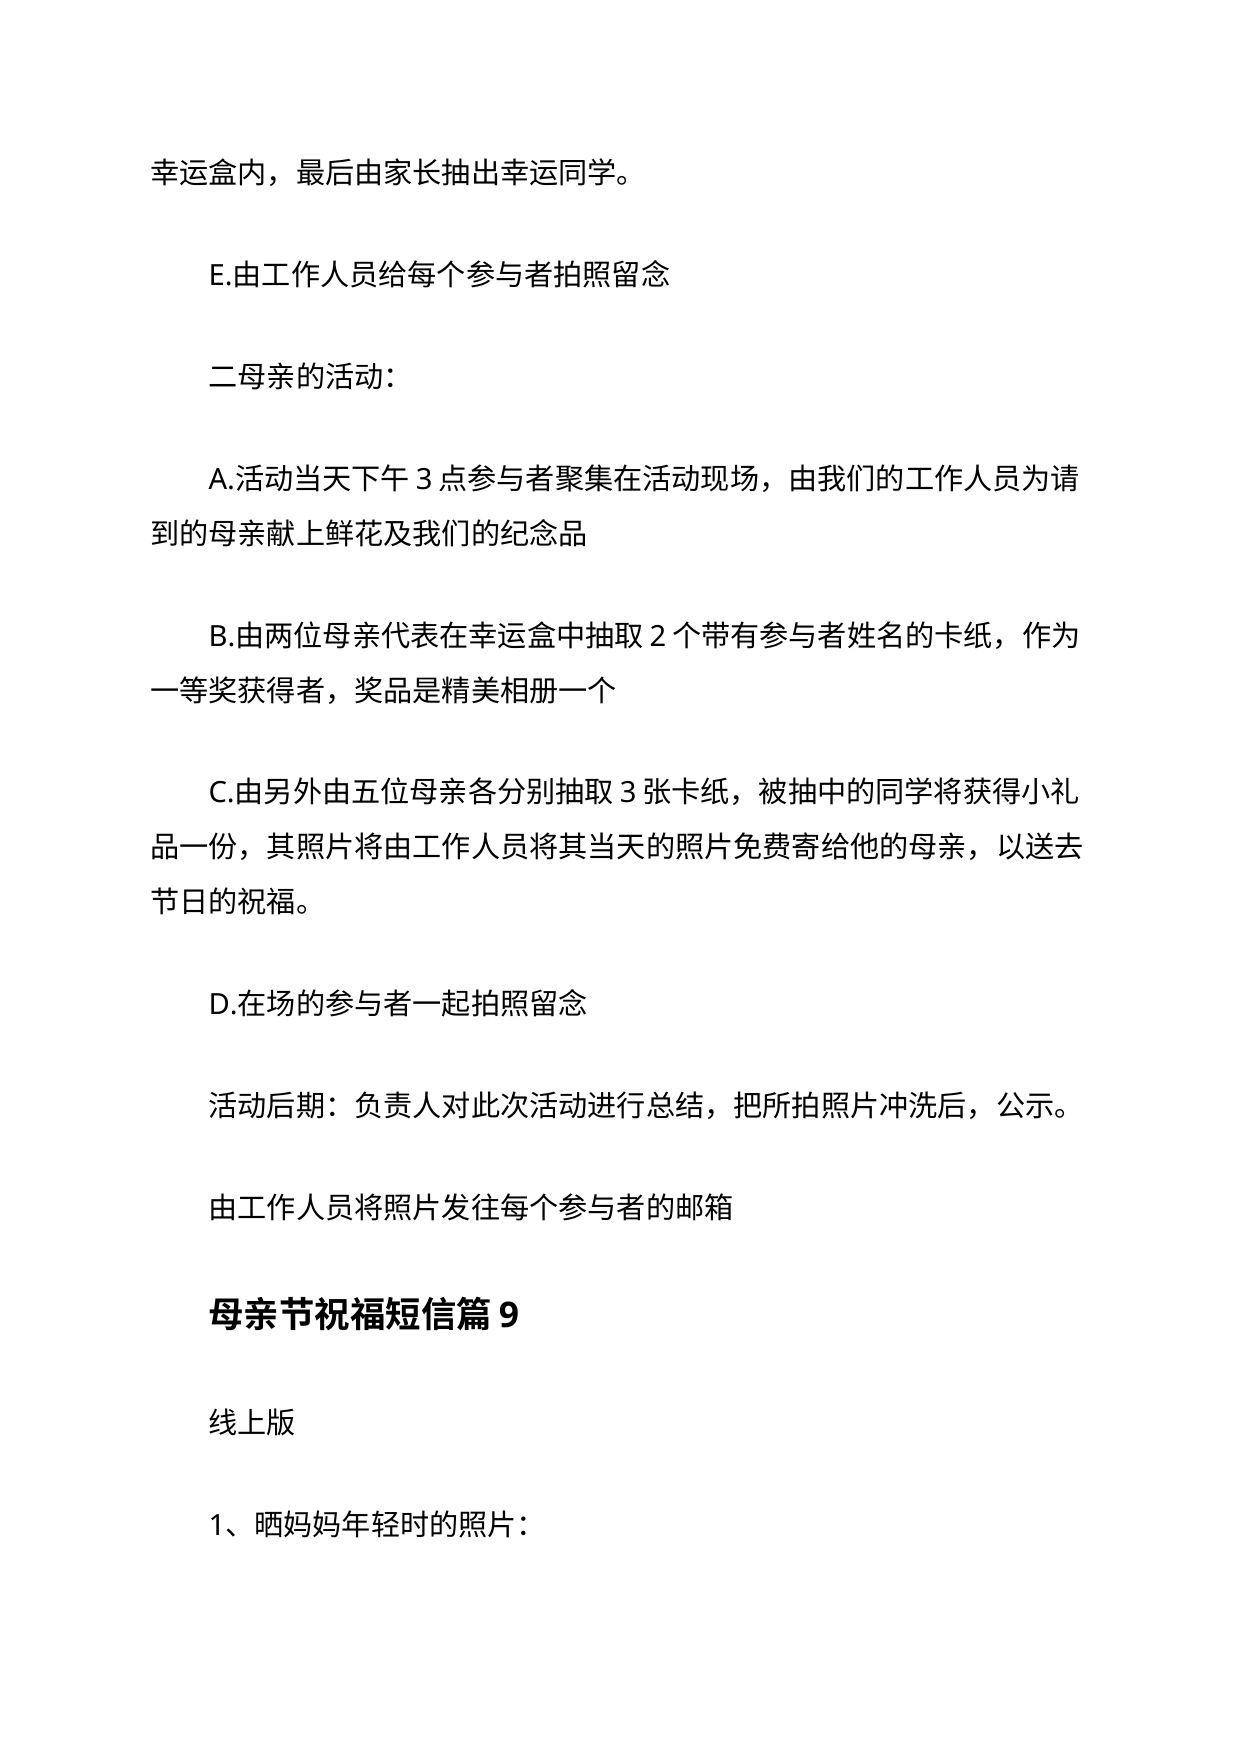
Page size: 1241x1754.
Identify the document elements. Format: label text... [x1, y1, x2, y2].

text 线上版 [150, 1400, 1090, 1442]
text 由工作人员将照片发往每个参与者的邮箱 [150, 1184, 1090, 1227]
text D.在场的参与者一起拍照留念 [150, 981, 1090, 1023]
text C.由另外由五位母亲各分别抽取3张卡纸，被抽中的同学将获得小礼品一份，其照片将由工作人员将其当天的照片免费寄给他的母亲，以送去节日的祝福。 [150, 769, 1090, 921]
text 活动后期：负责人对此次活动进行总结，把所拍照片冲洗后，公示。 [150, 1083, 1090, 1125]
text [150, 150, 1090, 192]
text E.由工作人员给每个参与者拍照留念 [150, 252, 1090, 294]
text A.活动当天下午3点参与者聚集在活动现场，由我们的工作人员为请到的母亲献上鲜花及我们的纪念品 [150, 456, 1090, 553]
text B.由两位母亲代表在幸运盒中抽取2个带有参与者姓名的卡纸，作为一等奖获得者，奖品是精美相册一个 [150, 612, 1090, 709]
text 母亲节祝福短信篇9 [150, 1286, 1090, 1338]
text 二母亲的活动： [150, 354, 1090, 396]
text 1、晒妈妈年轻时的照片： [150, 1502, 1090, 1544]
